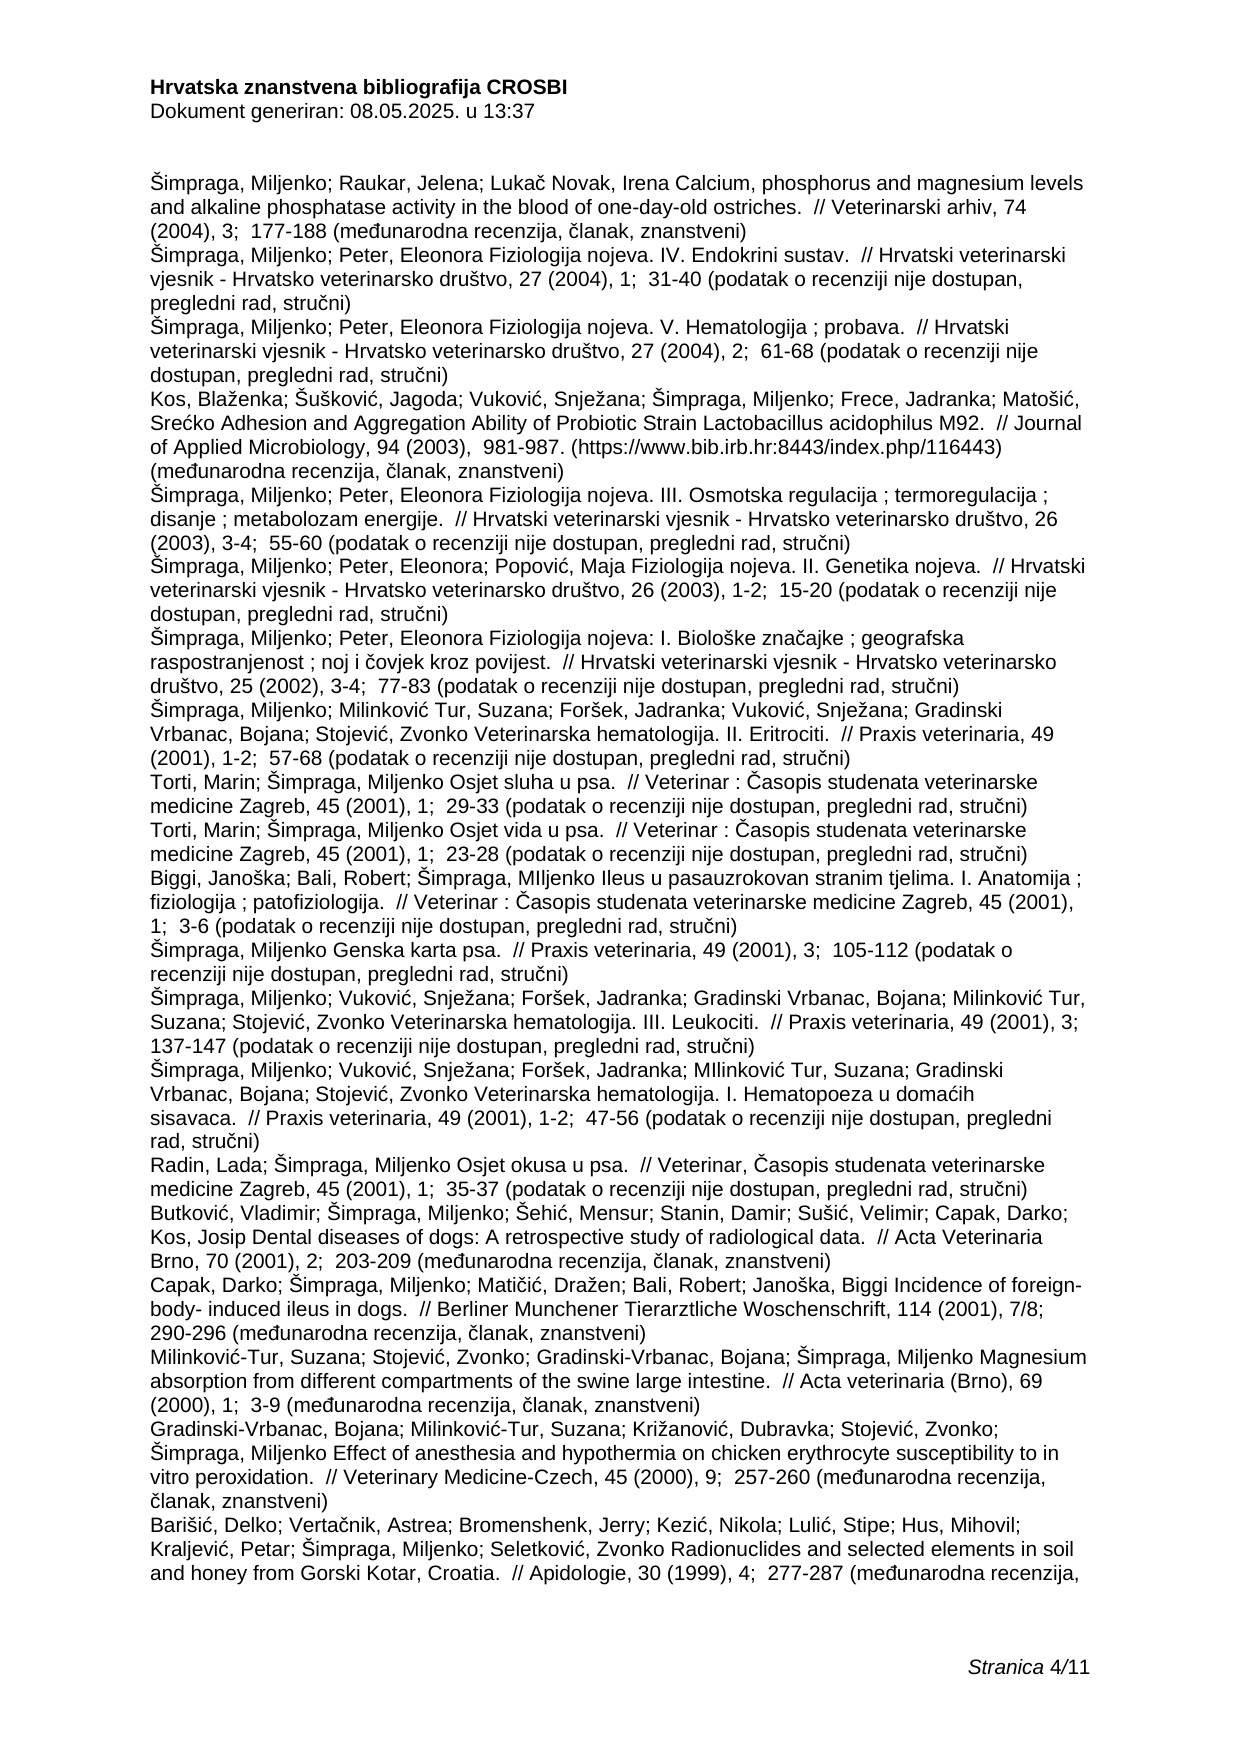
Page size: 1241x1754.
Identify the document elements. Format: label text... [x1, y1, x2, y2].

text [150, 1513, 1090, 1584]
text Šimpraga, Miljenko; Peter, Eleonora [150, 243, 1090, 315]
text Torti, Marin; Šimpraga, Miljenko [150, 770, 1090, 818]
text Šimpraga, Miljenko; Peter, Eleonora [150, 315, 1090, 387]
text Šimpraga, Miljenko; Vuković, Snježana; Foršek, Jadranka; Gradinski Vrbanac, Bojana; Milinković Tur, Suzana; Stojević, Zvonko [150, 986, 1090, 1057]
text Šimpraga, Miljenko; Peter, Eleonora; Popović, Maja [150, 554, 1090, 626]
text Šimpraga, Miljenko [150, 938, 1090, 986]
text Šimpraga, Miljenko; Milinković Tur, Suzana; Foršek, Jadranka; Vuković, Snježana; Gradinski Vrbanac, Bojana; Stojević, Zvonko [150, 698, 1090, 770]
text Milinković-Tur, Suzana; Stojević, Zvonko; Gradinski-Vrbanac, Bojana; Šimpraga, Miljenko [150, 1345, 1090, 1417]
text Kos, Blaženka; Šušković, Jagoda; Vuković, Snježana; Šimpraga, Miljenko; Frece, Jadranka; Matošić, Srećko [150, 387, 1090, 482]
text Capak, Darko; Šimpraga, Miljenko; Matičić, Dražen; Bali, Robert; Janoška, Biggi [150, 1273, 1090, 1345]
text Šimpraga, Miljenko; Peter, Eleonora [150, 482, 1090, 554]
text Radin, Lada; Šimpraga, Miljenko [150, 1153, 1090, 1201]
text Gradinski-Vrbanac, Bojana; Milinković-Tur, Suzana; Križanović, Dubravka; Stojević, Zvonko; Šimpraga, Miljenko [150, 1417, 1090, 1513]
text Biggi, Janoška; Bali, Robert; Šimpraga, MIljenko [150, 866, 1090, 938]
text Torti, Marin; Šimpraga, Miljenko [150, 818, 1090, 866]
text Šimpraga, Miljenko; Vuković, Snježana; Foršek, Jadranka; MIlinković Tur, Suzana; Gradinski Vrbanac, Bojana; Stojević, Zvonko [150, 1057, 1090, 1153]
text Butković, Vladimir; Šimpraga, Miljenko; Šehić, Mensur; Stanin, Damir; Sušić, Velimir; Capak, Darko; Kos, Josip [150, 1201, 1090, 1273]
text Šimpraga, Miljenko; Raukar, Jelena; Lukač Novak, Irena [150, 171, 1090, 243]
text Šimpraga, Miljenko; Peter, Eleonora [150, 626, 1090, 698]
